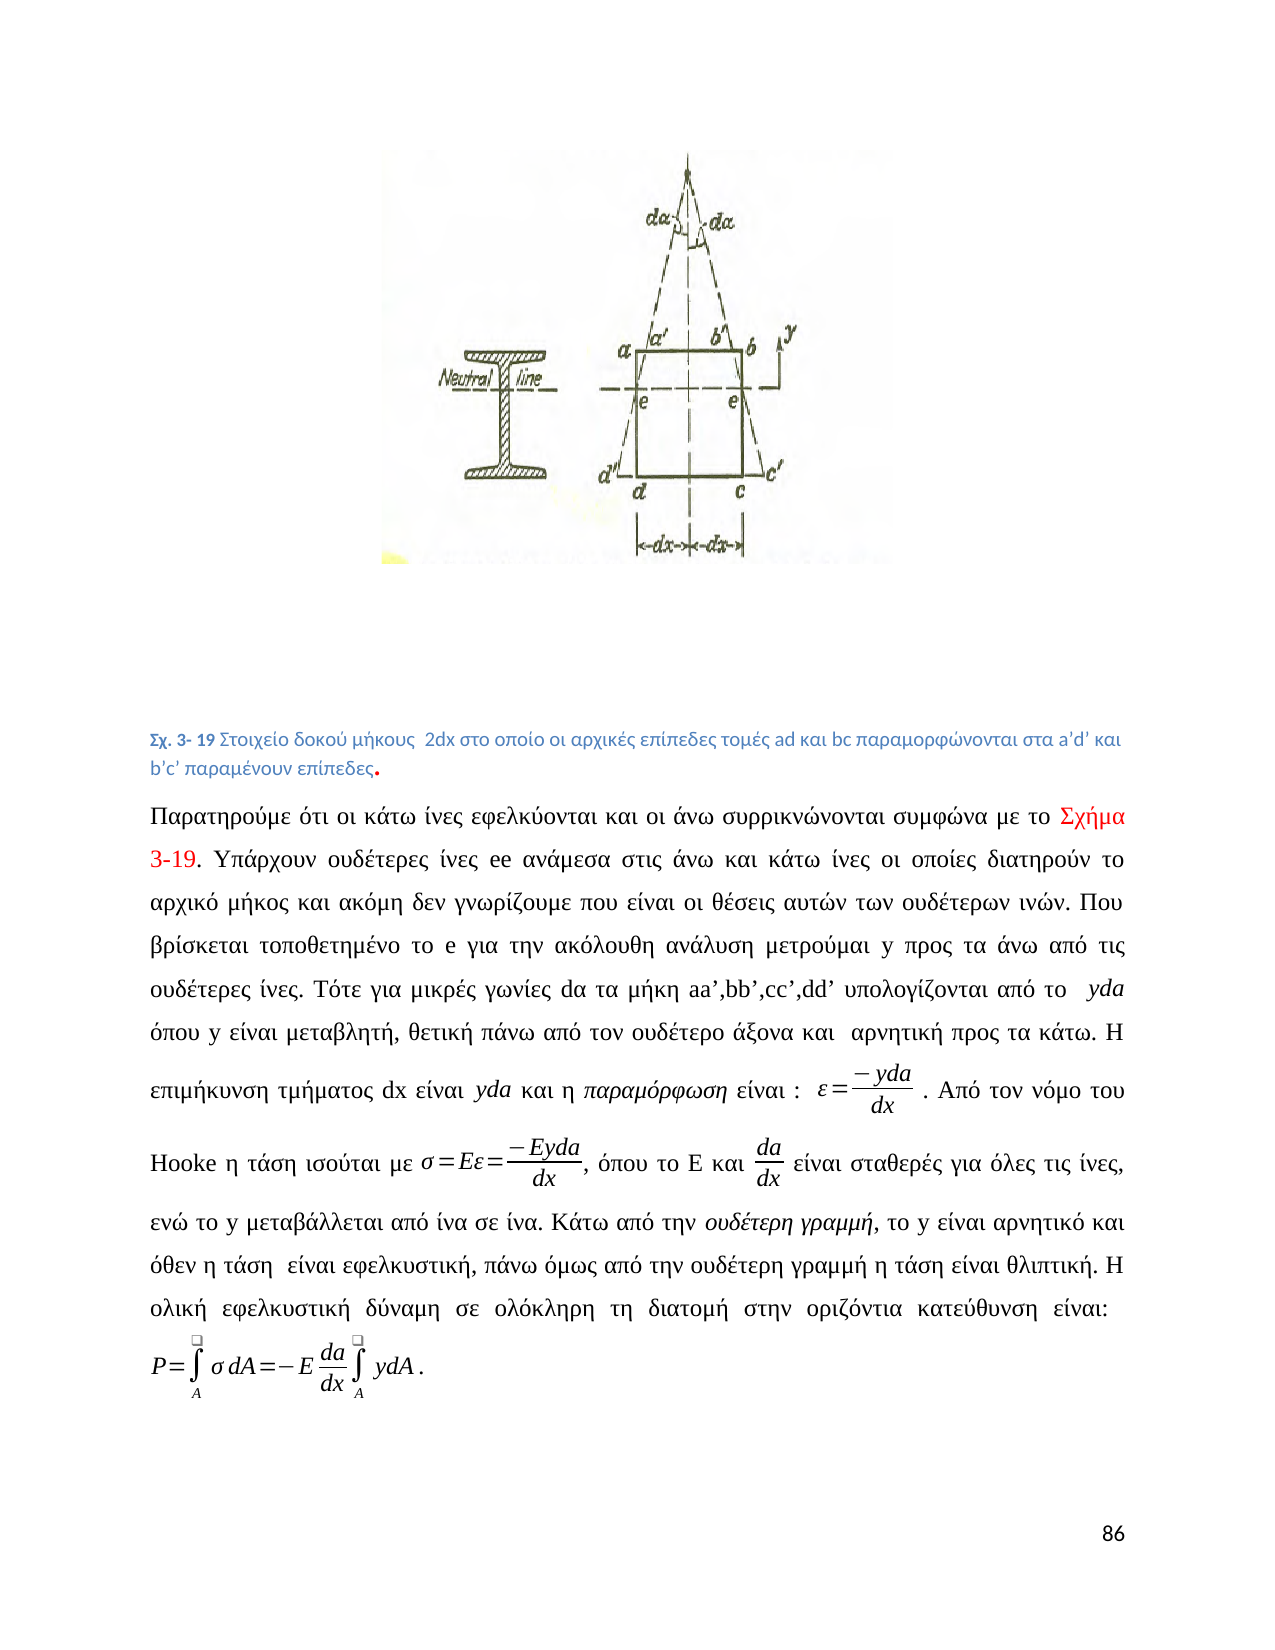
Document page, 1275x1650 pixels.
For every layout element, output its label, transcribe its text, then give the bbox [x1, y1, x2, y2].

text Παρατηρούμε ότι οι κάτω ίνες εφελκύονται και οι άνω συρρικνώνονται συμφώνα με το Σχήμα 3-19. Υπάρχουν ουδέτερες ίνες ee ανάμεσα στις άνω και κάτω ίνες οι οποίες διατηρούν το αρχικό μήκος και ακόμη δεν γνωρίζουμε που είναι οι θέσεις αυτών των ουδέτερων ινών. Που βρίσκεται τοποθετημένο το e για την ακόλουθη ανάλυση μετρούμαι y προς τα άνω από τις ουδέτερες ίνες. Τότε για μικρές γωνίες dα τα μήκη aa’,bb’,cc’,dd’ υπολογίζονται από το όπου y είναι μεταβλητή, θετική πάνω από τον ουδέτερο άξονα και αρνητική προς τα κάτω. Η επιμήκυνση τμήματος dx είναι και η παραμόρφωση είναι : . Από τον νόμο του Hooke η τάση ισούται με , όπου το Ε και είναι σταθερές για όλες τις ίνες, ενώ το y μεταβάλλεται από ίνα σε ίνα. Κάτω από την ουδέτερη γραμμή, το y είναι αρνητικό και όθεν η τάση είναι εφελκυστική, πάνω όμως από την ουδέτερη γραμμή η τάση είναι θλιπτική. Η ολική εφελκυστική δύναμη σε ολόκληρη τη διατομή στην οριζόντια κατεύθυνση είναι: [150, 801, 1125, 1402]
text Σχ. 3- 19 Στοιχείο δοκού μήκους 2dx στο οποίο οι αρχικές επίπεδες τομές ad και bc παραμορφώνονται στα a’d’ και b’c’ παραμένουν επίπεδες. [150, 726, 1125, 780]
